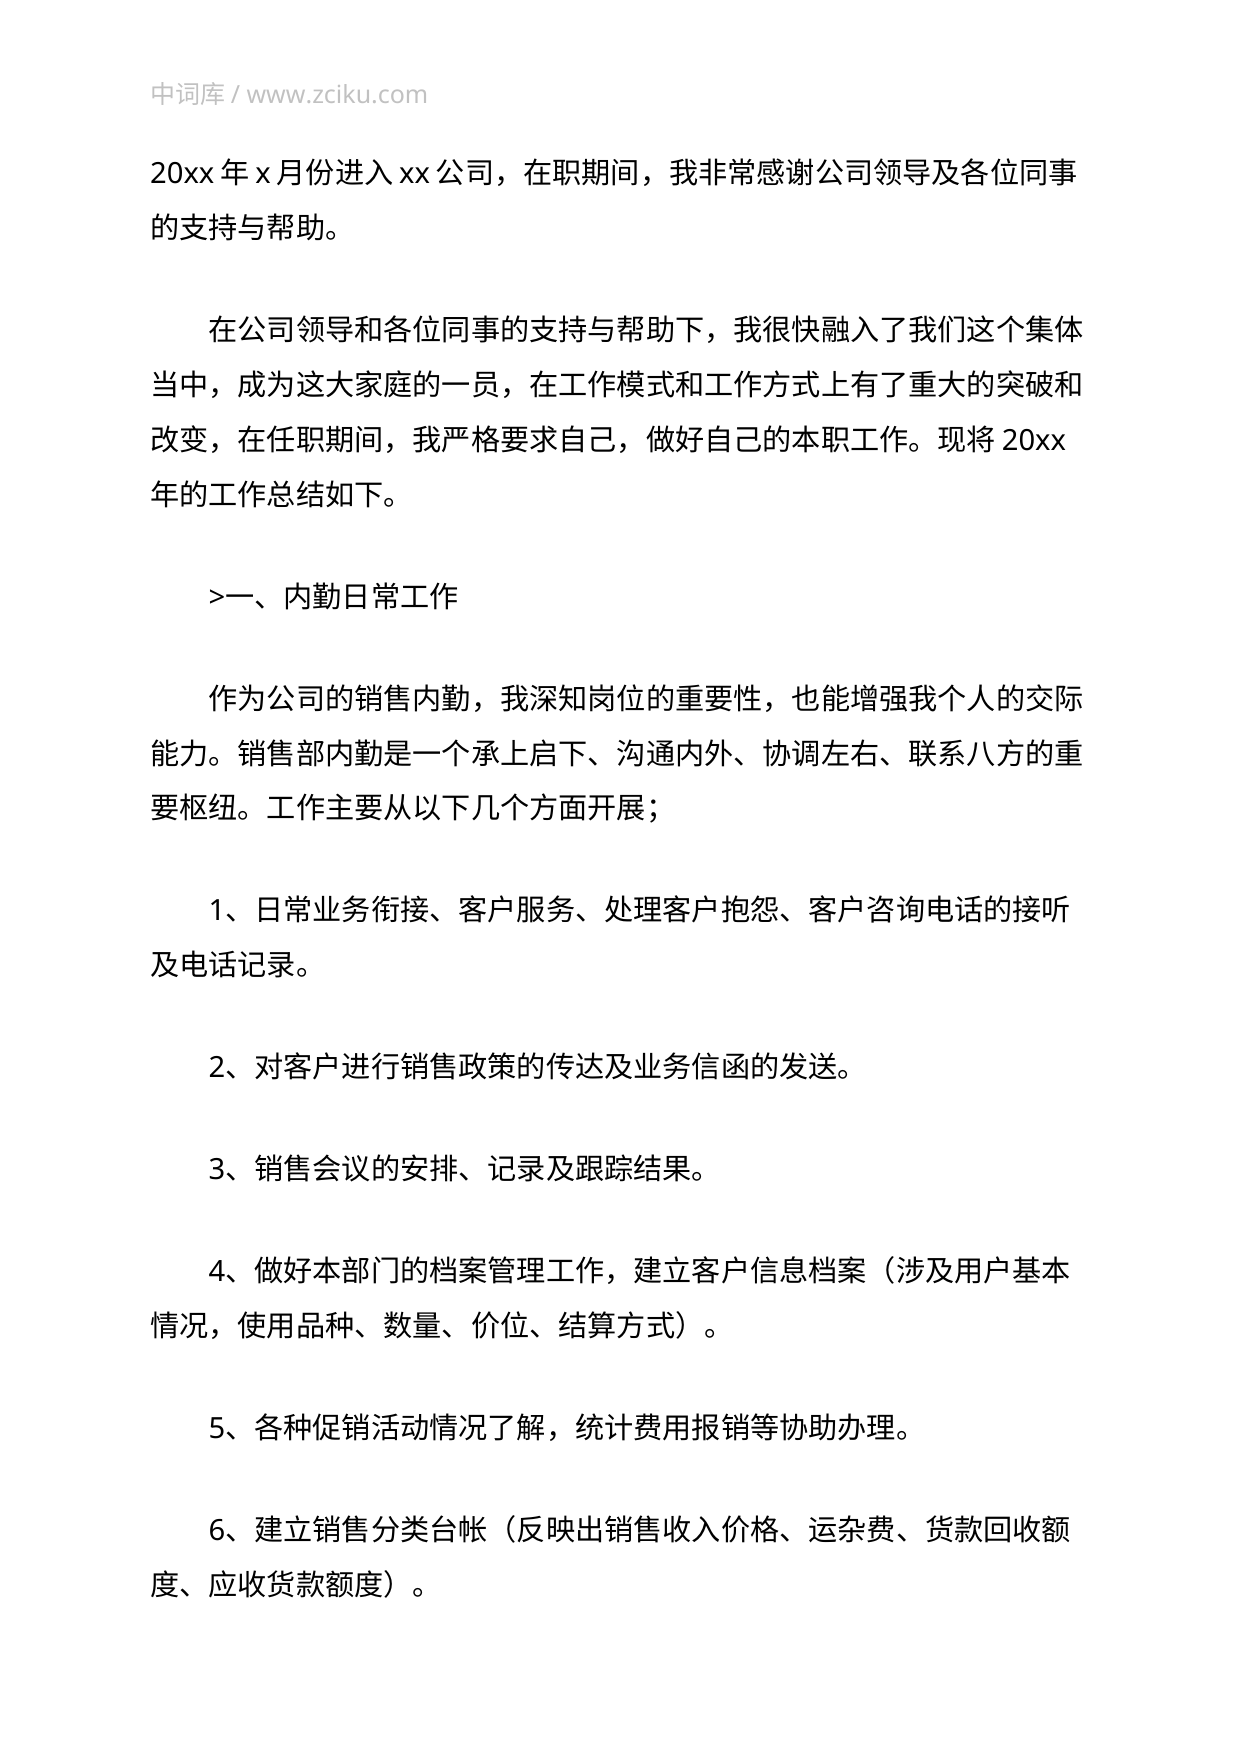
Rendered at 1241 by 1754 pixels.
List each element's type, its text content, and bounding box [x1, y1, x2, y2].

text 5、各种促销活动情况了解，统计费用报销等协助办理。 [150, 1404, 1090, 1447]
text 在公司领导和各位同事的支持与帮助下，我很快融入了我们这个集体当中，成为这大家庭的一员，在工作模式和工作方式上有了重大的突破和改变，在任职期间，我严格要求自己，做好自己的本职工作。现将20xx年的工作总结如下。 [150, 307, 1090, 514]
text >一、内勤日常工作 [150, 573, 1090, 616]
text 作为公司的销售内勤，我深知岗位的重要性，也能增强我个人的交际能力。销售部内勤是一个承上启下、沟通内外、协调左右、联系八方的重要枢纽。工作主要从以下几个方面开展； [150, 675, 1090, 827]
text 6、建立销售分类台帐（反映出销售收入价格、运杂费、货款回收额度、应收货款额度）。 [150, 1506, 1090, 1604]
text 1、日常业务衔接、客户服务、处理客户抱怨、客户咨询电话的接听及电话记录。 [150, 887, 1090, 984]
text 2、对客户进行销售政策的传达及业务信函的发送。 [150, 1044, 1090, 1086]
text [150, 150, 1090, 247]
text 4、做好本部门的档案管理工作，建立客户信息档案（涉及用户基本情况，使用品种、数量、价位、结算方式）。 [150, 1248, 1090, 1345]
text 3、销售会议的安排、记录及跟踪结果。 [150, 1146, 1090, 1188]
